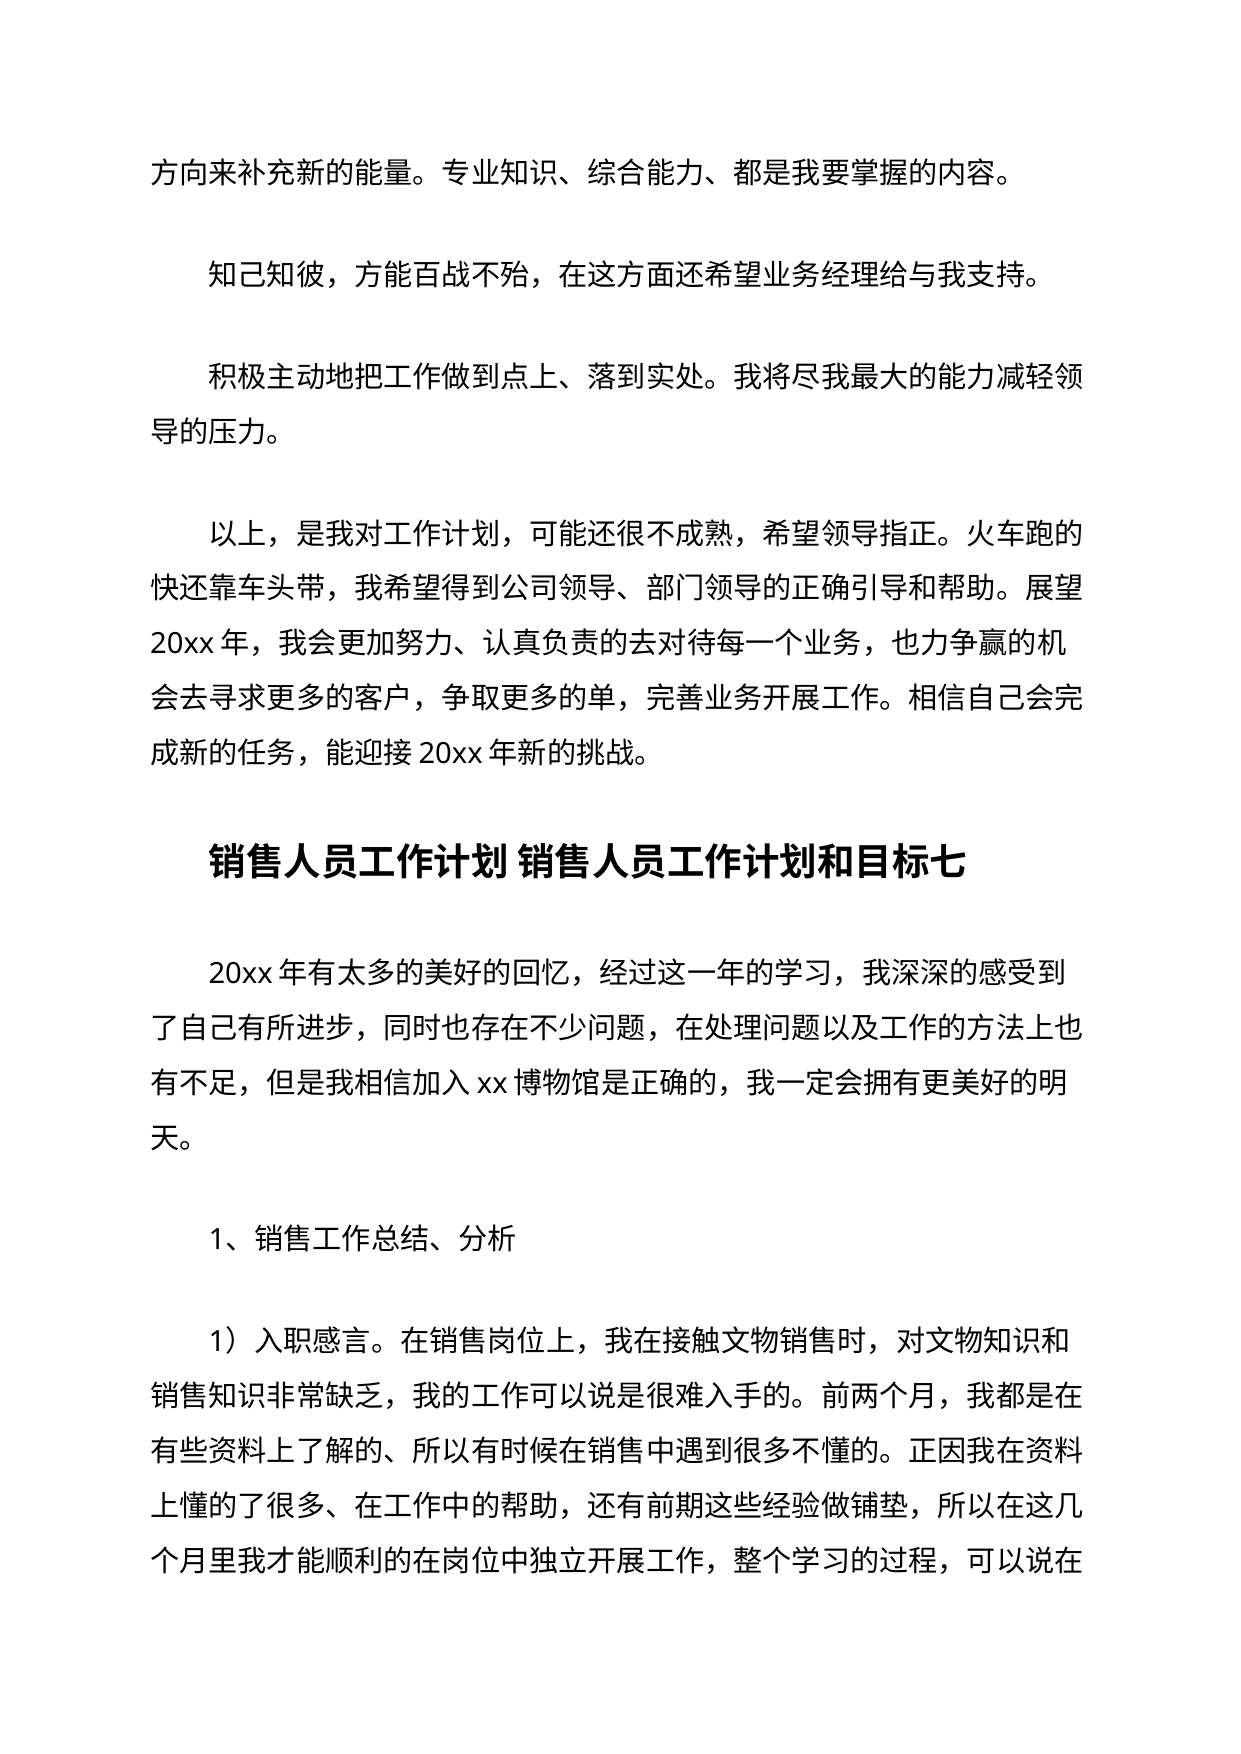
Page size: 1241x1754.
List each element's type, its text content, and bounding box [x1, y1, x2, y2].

text 知己知彼，方能百战不殆，在这方面还希望业务经理给与我支持。 [150, 252, 1090, 294]
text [150, 1318, 1090, 1580]
text 销售人员工作计划 销售人员工作计划和目标七 [150, 832, 1090, 886]
text 以上，是我对工作计划，可能还很不成熟，希望领导指正。火车跑的快还靠车头带，我希望得到公司领导、部门领导的正确引导和帮助。展望20xx年，我会更加努力、认真负责的去对待每一个业务，也力争赢的机会去寻求更多的客户，争取更多的单，完善业务开展工作。相信自己会完成新的任务，能迎接20xx年新的挑战。 [150, 510, 1090, 772]
text 20xx年有太多的美好的回忆，经过这一年的学习，我深深的感受到了自己有所进步，同时也存在不少问题，在处理问题以及工作的方法上也有不足，但是我相信加入xx博物馆是正确的，我一定会拥有更美好的明天。 [150, 949, 1090, 1156]
text 1、销售工作总结、分析 [150, 1216, 1090, 1258]
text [150, 150, 1090, 192]
text 积极主动地把工作做到点上、落到实处。我将尽我最大的能力减轻领导的压力。 [150, 353, 1090, 451]
